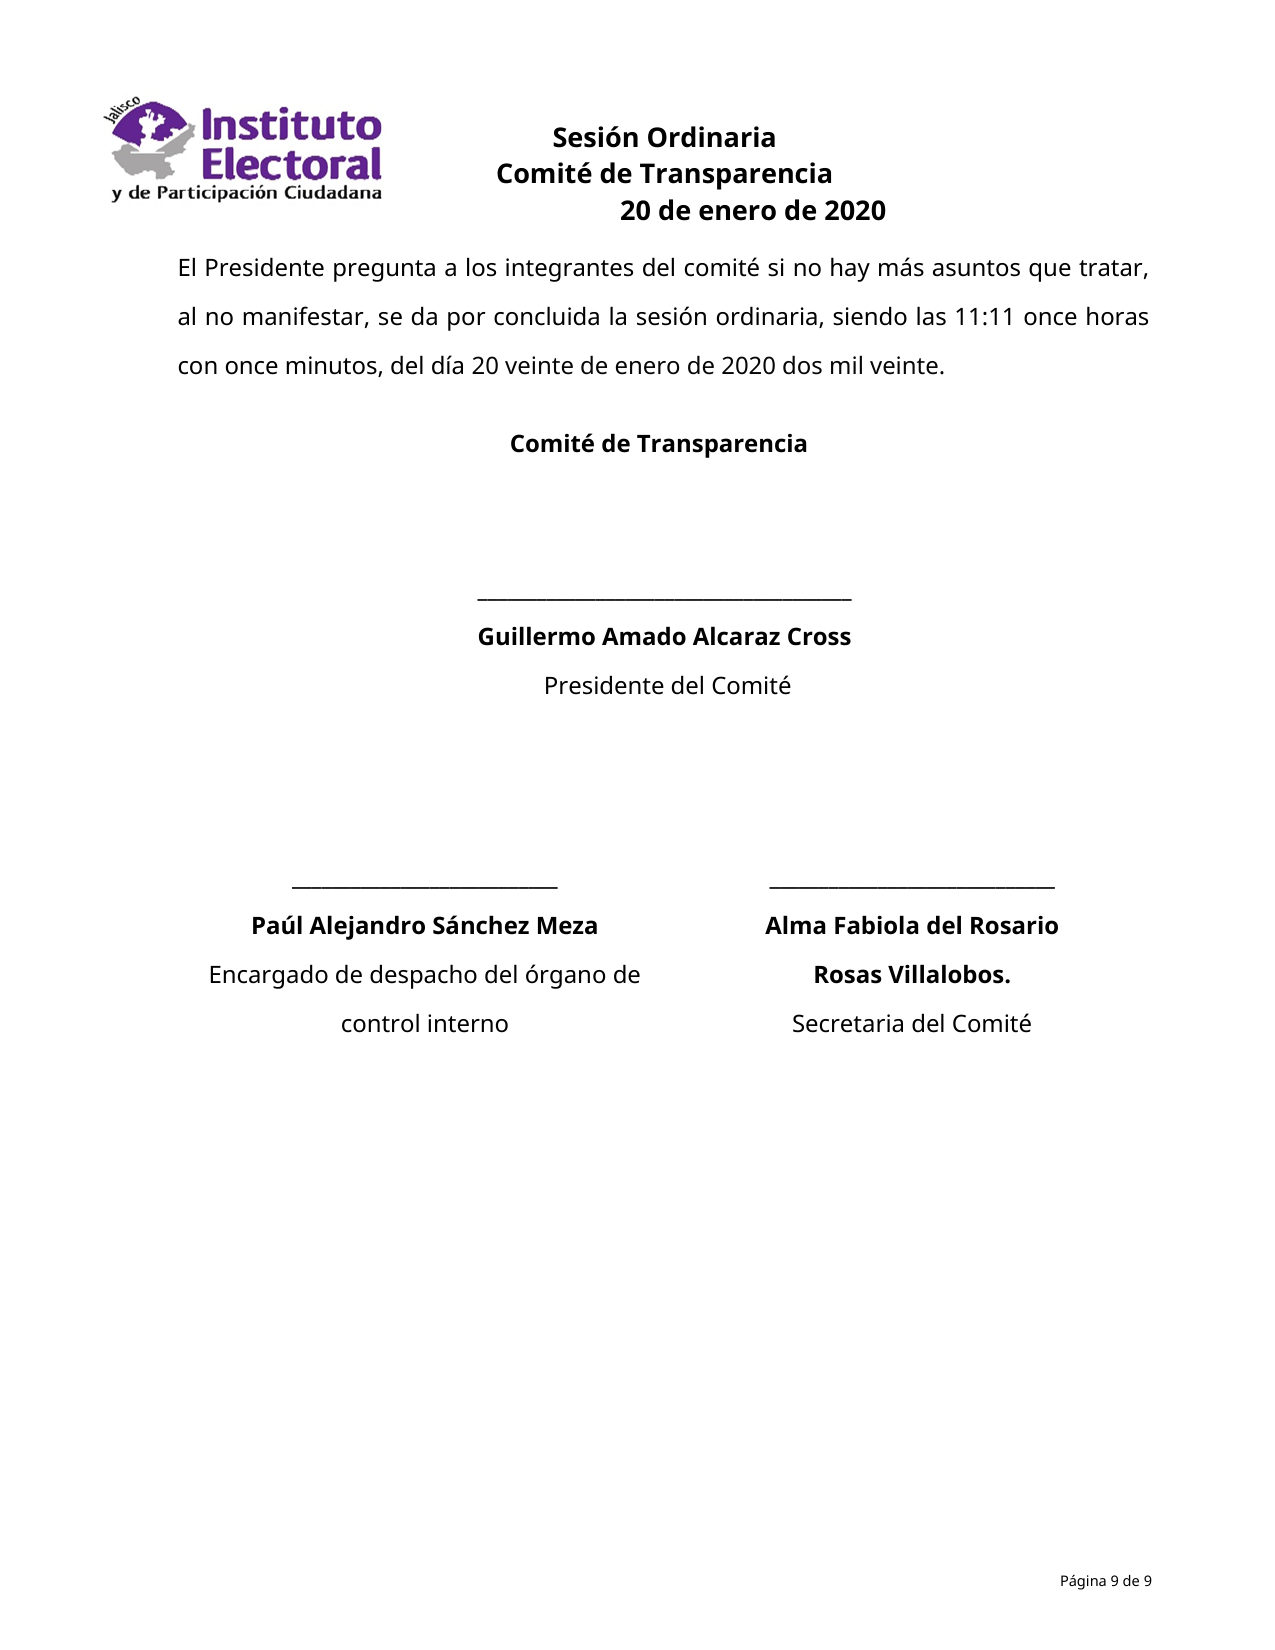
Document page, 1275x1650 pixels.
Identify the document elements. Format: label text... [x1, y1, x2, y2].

picture [59, 64, 422, 233]
table_cell _____________________________ Alma Fabiola del Rosario Rosas Villalobos. Secretaria del Comité [673, 714, 1152, 1054]
text El Presidente pregunta a los integrantes del comité si no hay más asuntos que tratar, al no manifestar, se da por concluida la sesión ordinaria, siendo las 11:11 once horas con once minutos, del día 20 veinte de enero de 2020 dos mil veinte. [177, 251, 1152, 381]
table_cell ______________________________________ Guillermo Amado Alcaraz Cross Presidente del Comité [177, 474, 1152, 714]
table_cell ___________________________ Paúl Alejandro Sánchez Meza Encargado de despacho del órgano de control interno [177, 714, 672, 1054]
table_header Comité de Transparencia [177, 427, 1152, 474]
